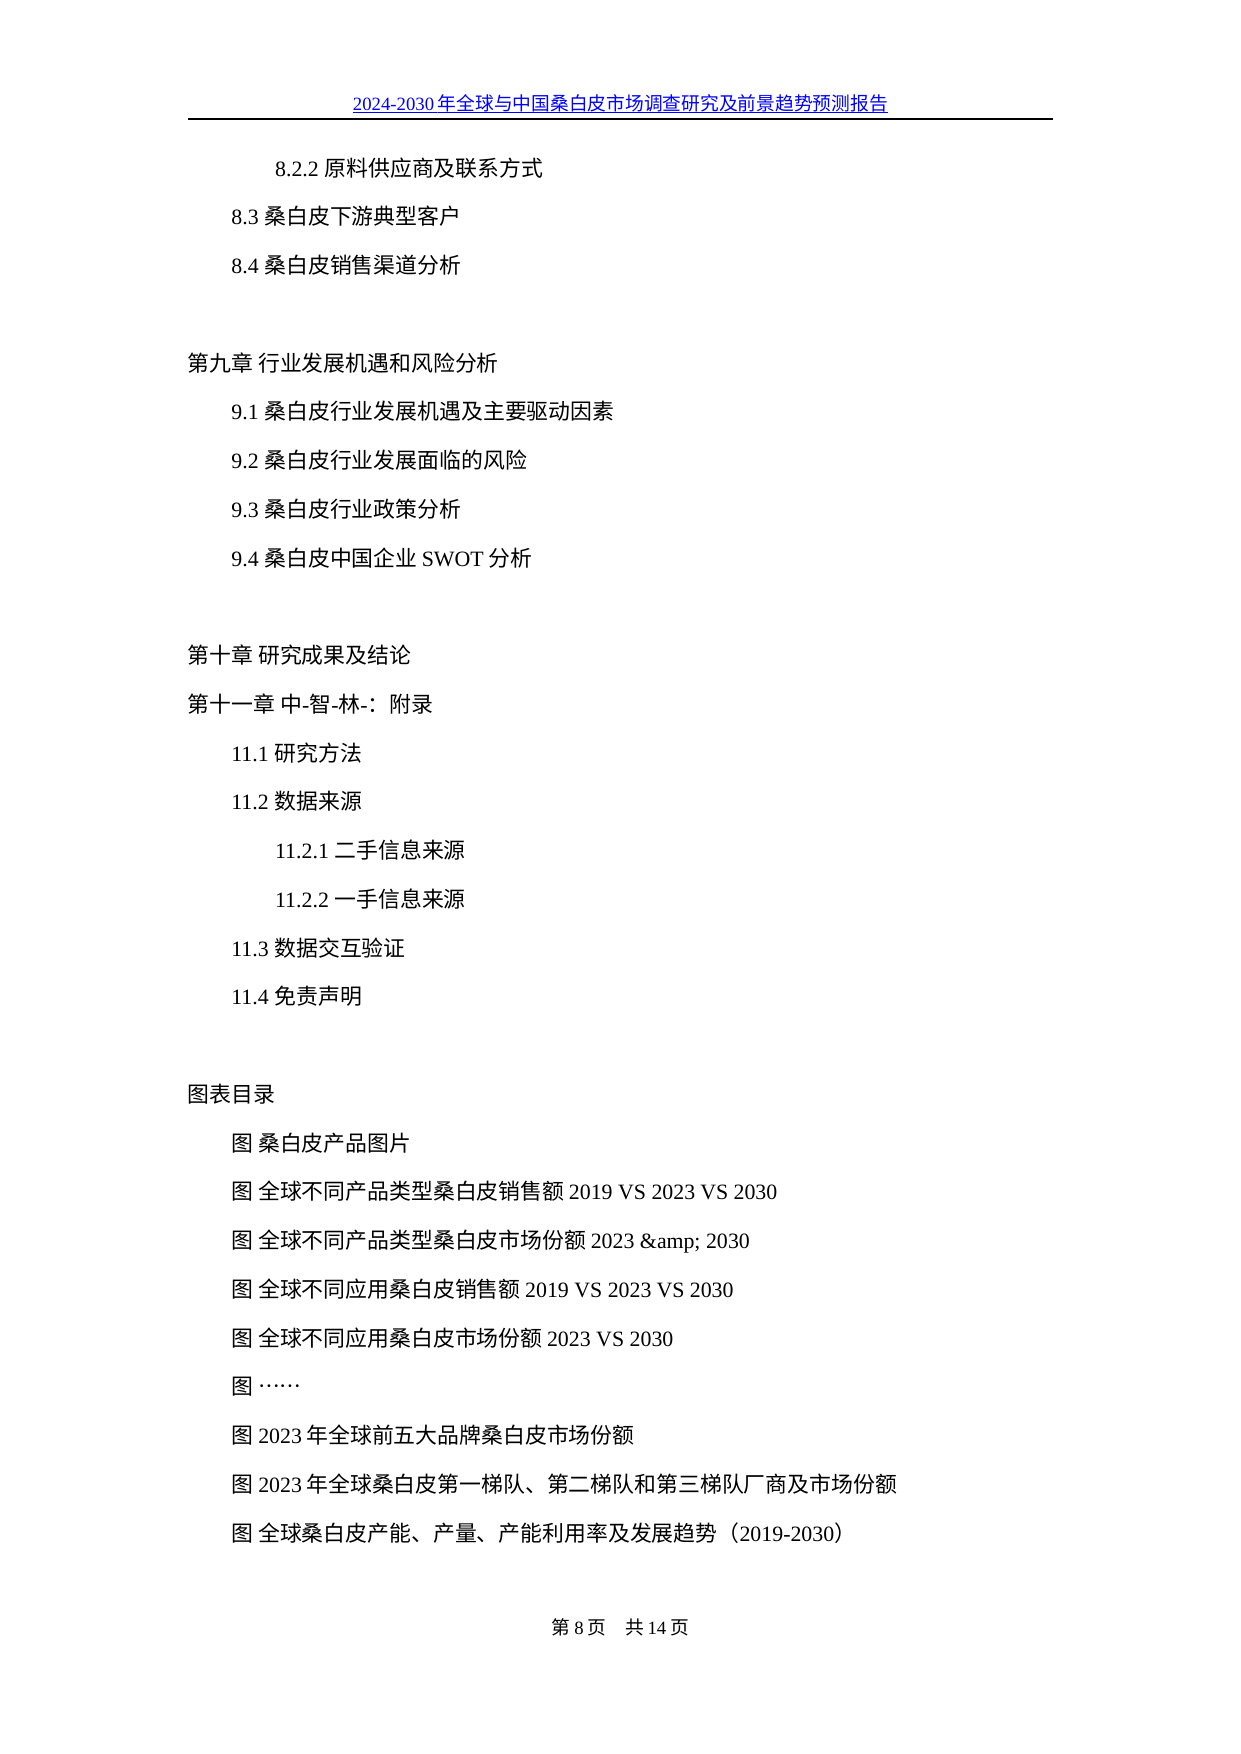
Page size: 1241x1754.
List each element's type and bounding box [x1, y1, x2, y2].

text [187, 150, 1053, 1548]
